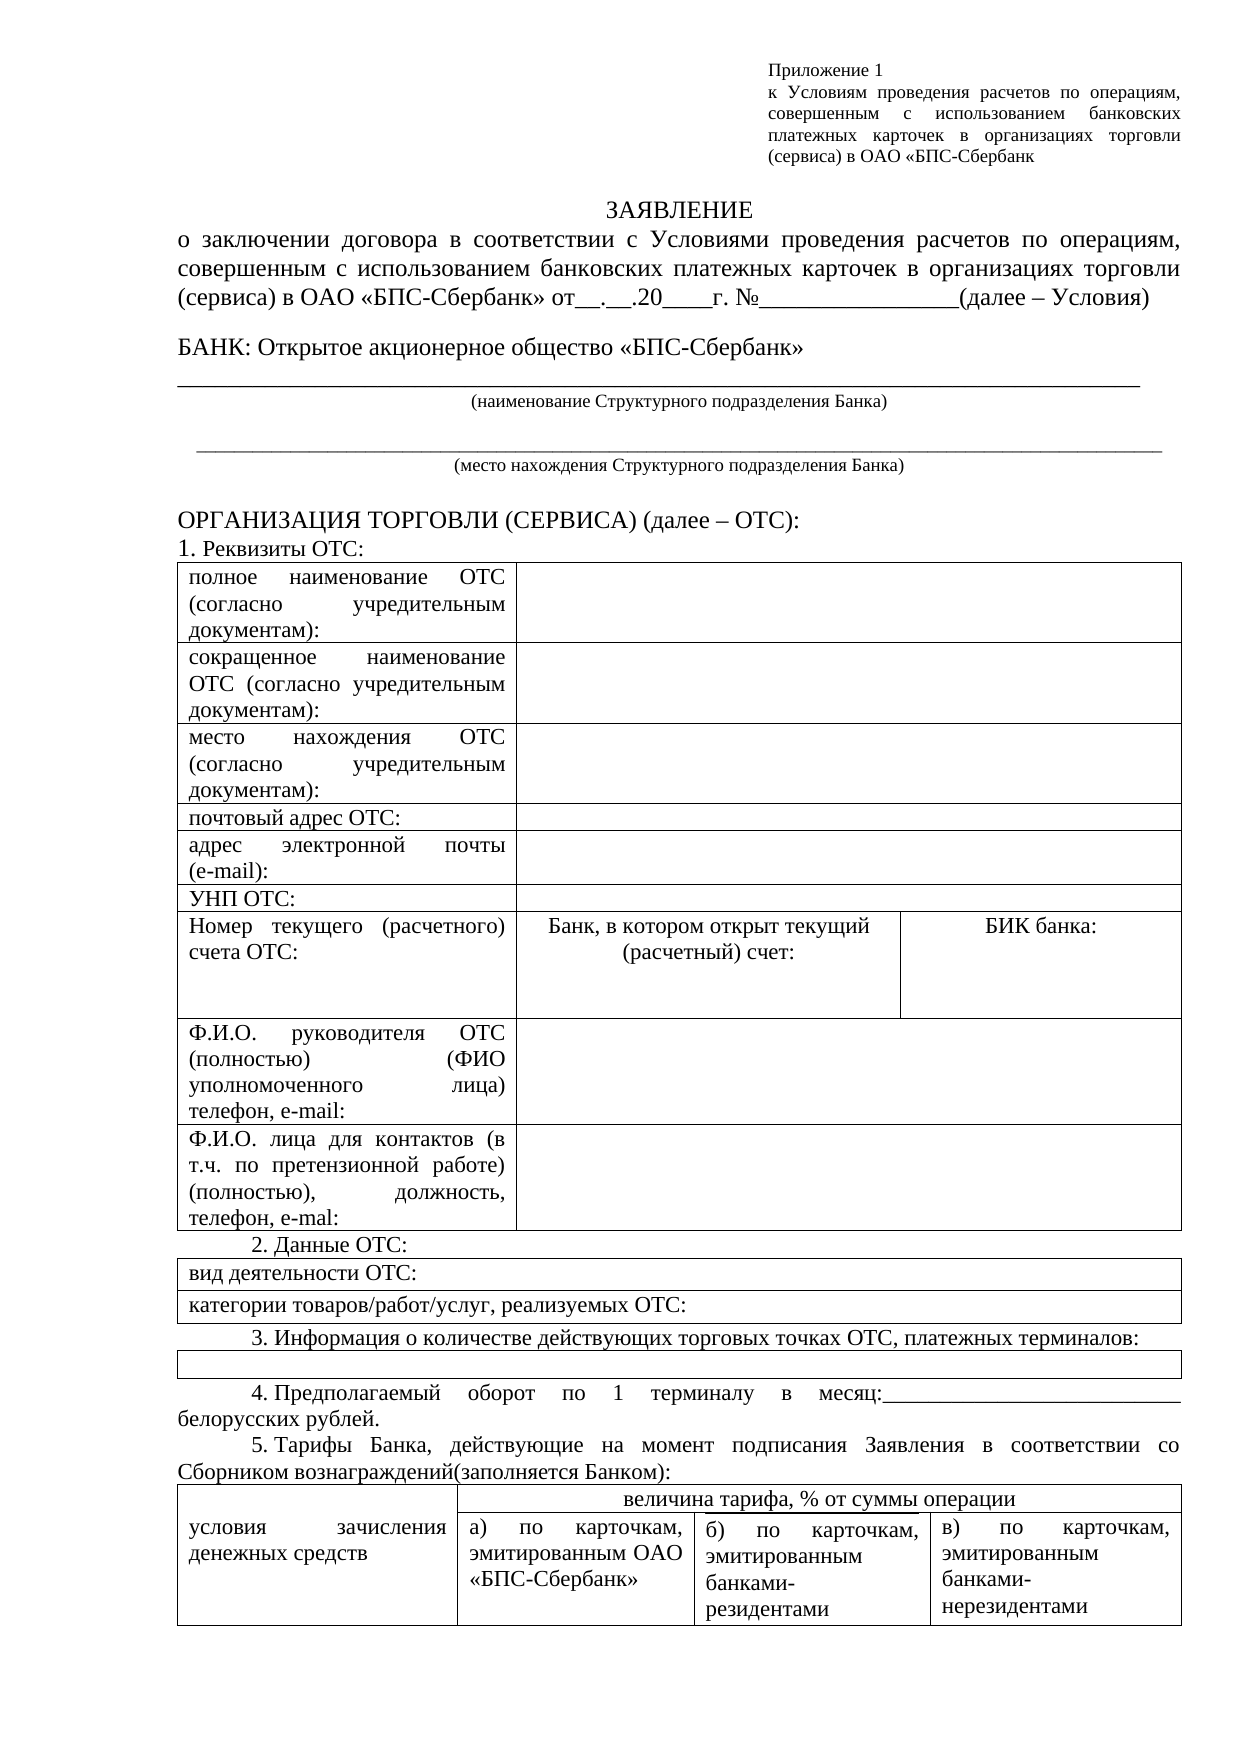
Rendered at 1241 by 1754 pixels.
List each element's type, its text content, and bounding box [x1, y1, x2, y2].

text 3. Информация о количестве действующих торговых точках ОТС, платежных терминалов: [177, 1324, 1181, 1350]
table_cell категории товаров/работ/услуг, реализуемых ОТС: [178, 1291, 1181, 1323]
text (место нахождения Структурного подразделения Банка) [177, 454, 1181, 476]
table_header вид деятельности ОТС: [178, 1259, 1181, 1290]
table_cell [931, 1513, 1181, 1625]
text Приложение 1 [768, 59, 1181, 81]
text 4. Предполагаемый оборот по 1 терминалу в месяц:__________________________ белорусских рублей. [177, 1379, 1181, 1432]
table_header [178, 1351, 1181, 1378]
table_cell БИК банка: [901, 912, 1181, 1017]
text (наименование Структурного подразделения Банка) [177, 390, 1181, 411]
table_cell [517, 804, 1181, 830]
table_cell [517, 885, 1181, 911]
table_cell почтовый адрес ОТС: [178, 804, 516, 830]
table_cell [517, 1019, 1181, 1124]
table_cell УНП ОТС: [178, 885, 516, 911]
table_header [517, 563, 1181, 642]
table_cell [178, 1512, 457, 1625]
table_cell [517, 831, 1181, 884]
text БАНК: Открытое акционерное общество «БПС-Сбербанк» [177, 332, 1181, 361]
table_cell Номер текущего (расчетного) счета ОТС: [178, 912, 516, 1017]
table_cell Ф.И.О. лица для контактов (в т.ч. по претензионной работе) (полностью), должность, телефон, e-mal: [178, 1125, 516, 1230]
text _____________________________________________________________________________ [177, 361, 1181, 390]
table_cell Банк, в котором открыт текущий (расчетный) счет: [517, 912, 900, 1017]
table_cell сокращенное наименование ОТС (согласно учредительным документам): [178, 643, 516, 722]
table_cell [517, 724, 1181, 802]
text 1. Реквизиты ОТС: [177, 533, 1181, 562]
text _______________________________________________________________________________________________________ [177, 433, 1181, 454]
text о заключении договора в соответствии с Условиями проведения расчетов по операциям, совершенным с использованием банковских платежных карточек в организациях торговли (сервиса) в ОАО «БПС-Сбербанк» от__.__.20____г. №________________(далее – Условия) [177, 224, 1181, 311]
table_cell Ф.И.О. руководителя ОТС (полностью) (ФИО уполномоченного лица) телефон, e-mail: [178, 1019, 516, 1124]
table_cell [517, 1125, 1181, 1230]
text ЗАЯВЛЕНИЕ [177, 196, 1181, 224]
table_cell [517, 643, 1181, 722]
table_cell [695, 1513, 930, 1625]
text 2. Данные ОТС: [177, 1231, 1181, 1258]
table_header полное наименование ОТС (согласно учредительным документам): [178, 563, 516, 642]
table_header величина тарифа, % от суммы операции [458, 1485, 1181, 1512]
table_cell адрес электронной почты (e-mail): [178, 831, 516, 884]
text ОРГАНИЗАЦИЯ ТОРГОВЛИ (СЕРВИСА) (далее – ОТС): [177, 505, 1181, 533]
text 5. Тарифы Банка, действующие на момент подписания Заявления в соответствии со Сборником вознаграждений(заполняется Банком): [177, 1432, 1181, 1484]
text к Условиям проведения расчетов по операциям, совершенным с использованием банковских платежных карточек в организациях торговли (сервиса) в ОАО «БПС-Сбербанк [768, 81, 1181, 167]
table_header [178, 1485, 457, 1512]
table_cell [458, 1513, 694, 1625]
table_cell место нахождения ОТС (согласно учредительным документам): [178, 724, 516, 802]
